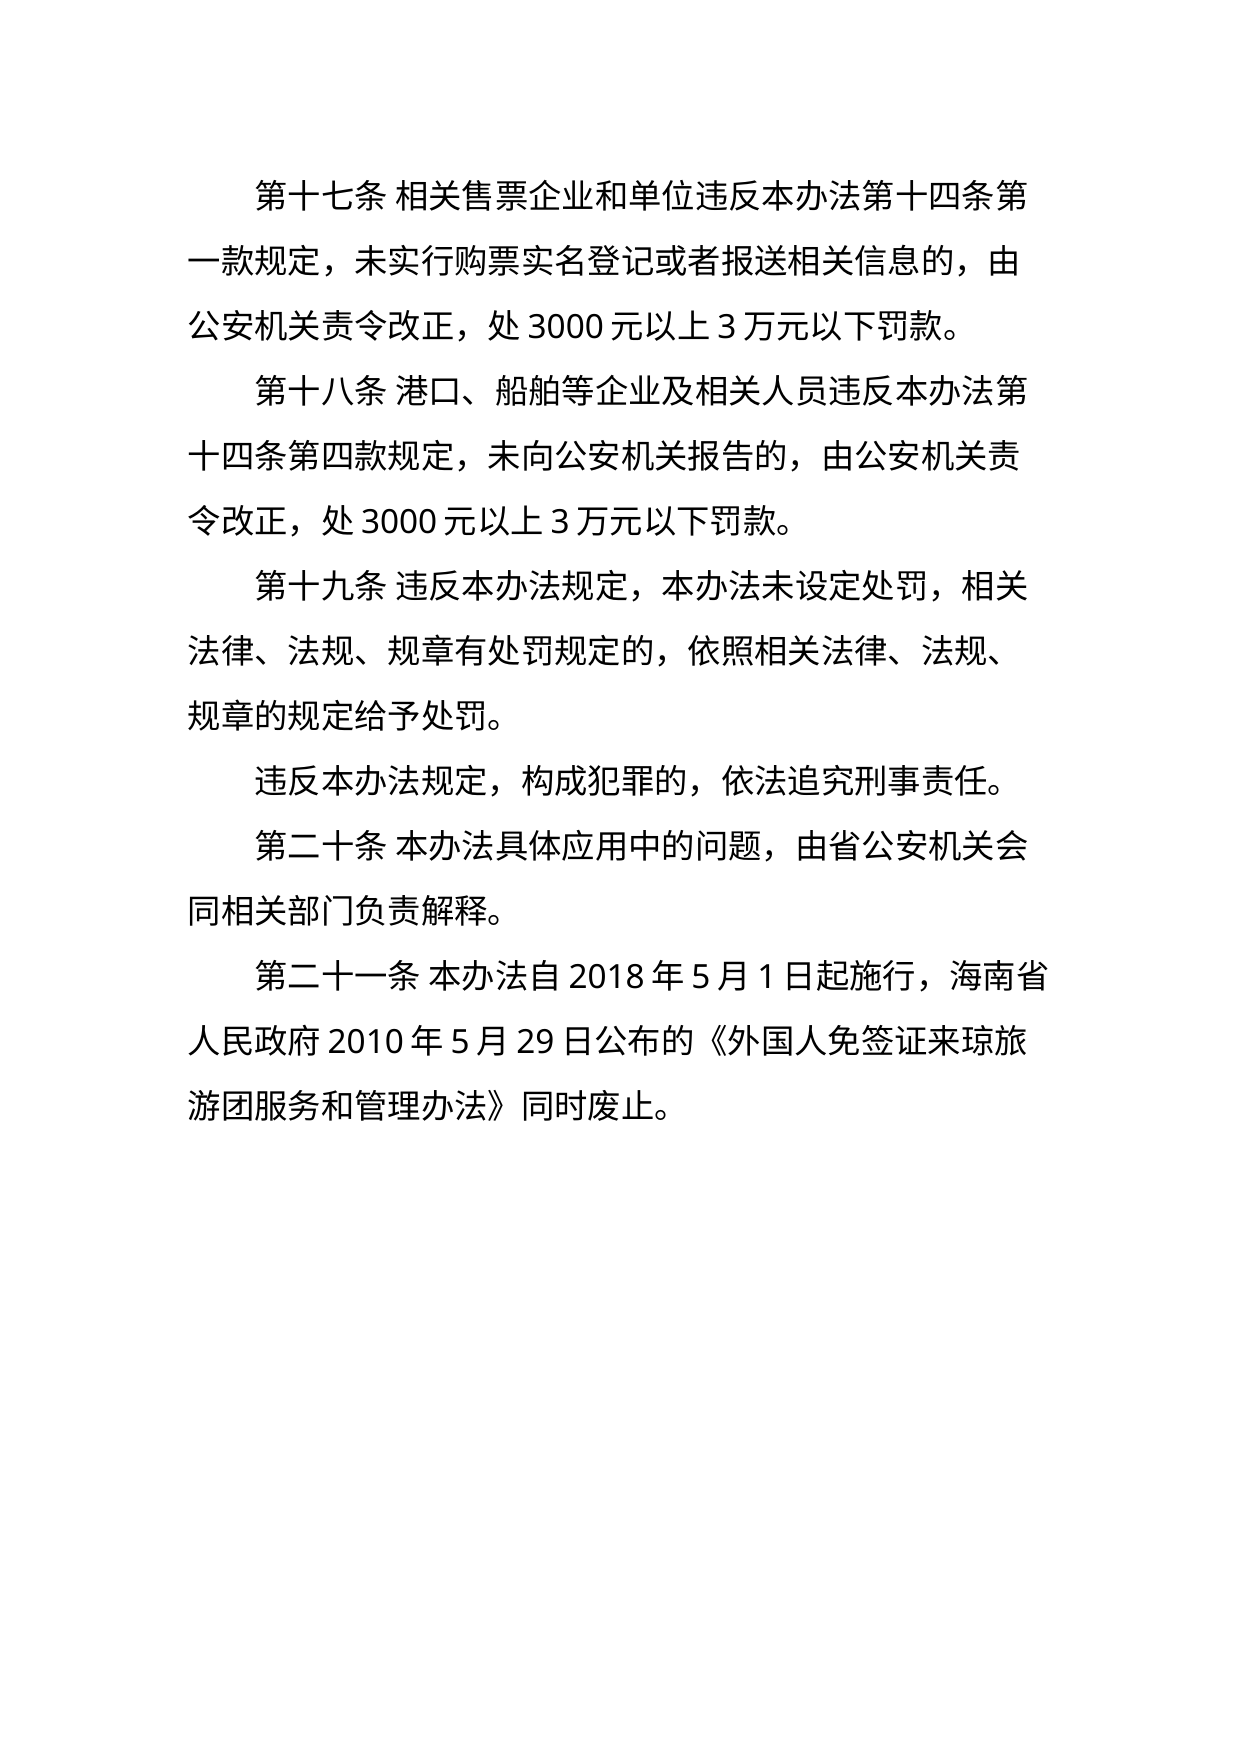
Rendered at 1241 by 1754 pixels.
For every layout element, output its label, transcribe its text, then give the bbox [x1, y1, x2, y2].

text 违反本办法规定，构成犯罪的，依法追究刑事责任。 [187, 747, 1053, 812]
text 第十八条 港口、船舶等企业及相关人员违反本办法第十四条第四款规定，未向公安机关报告的，由公安机关责令改正，处3000元以上3万元以下罚款。 [187, 357, 1053, 552]
text 第十七条 相关售票企业和单位违反本办法第十四条第一款规定，未实行购票实名登记或者报送相关信息的，由公安机关责令改正，处3000元以上3万元以下罚款。 [187, 162, 1053, 357]
text 第二十条 本办法具体应用中的问题，由省公安机关会同相关部门负责解释。 [187, 812, 1053, 942]
text 第十九条 违反本办法规定，本办法未设定处罚，相关法律、法规、规章有处罚规定的，依照相关法律、法规、规章的规定给予处罚。 [187, 552, 1053, 747]
text 第二十一条 本办法自2018年5月1日起施行，海南省人民政府2010年5月29日公布的《外国人免签证来琼旅游团服务和管理办法》同时废止。 [187, 942, 1053, 1137]
